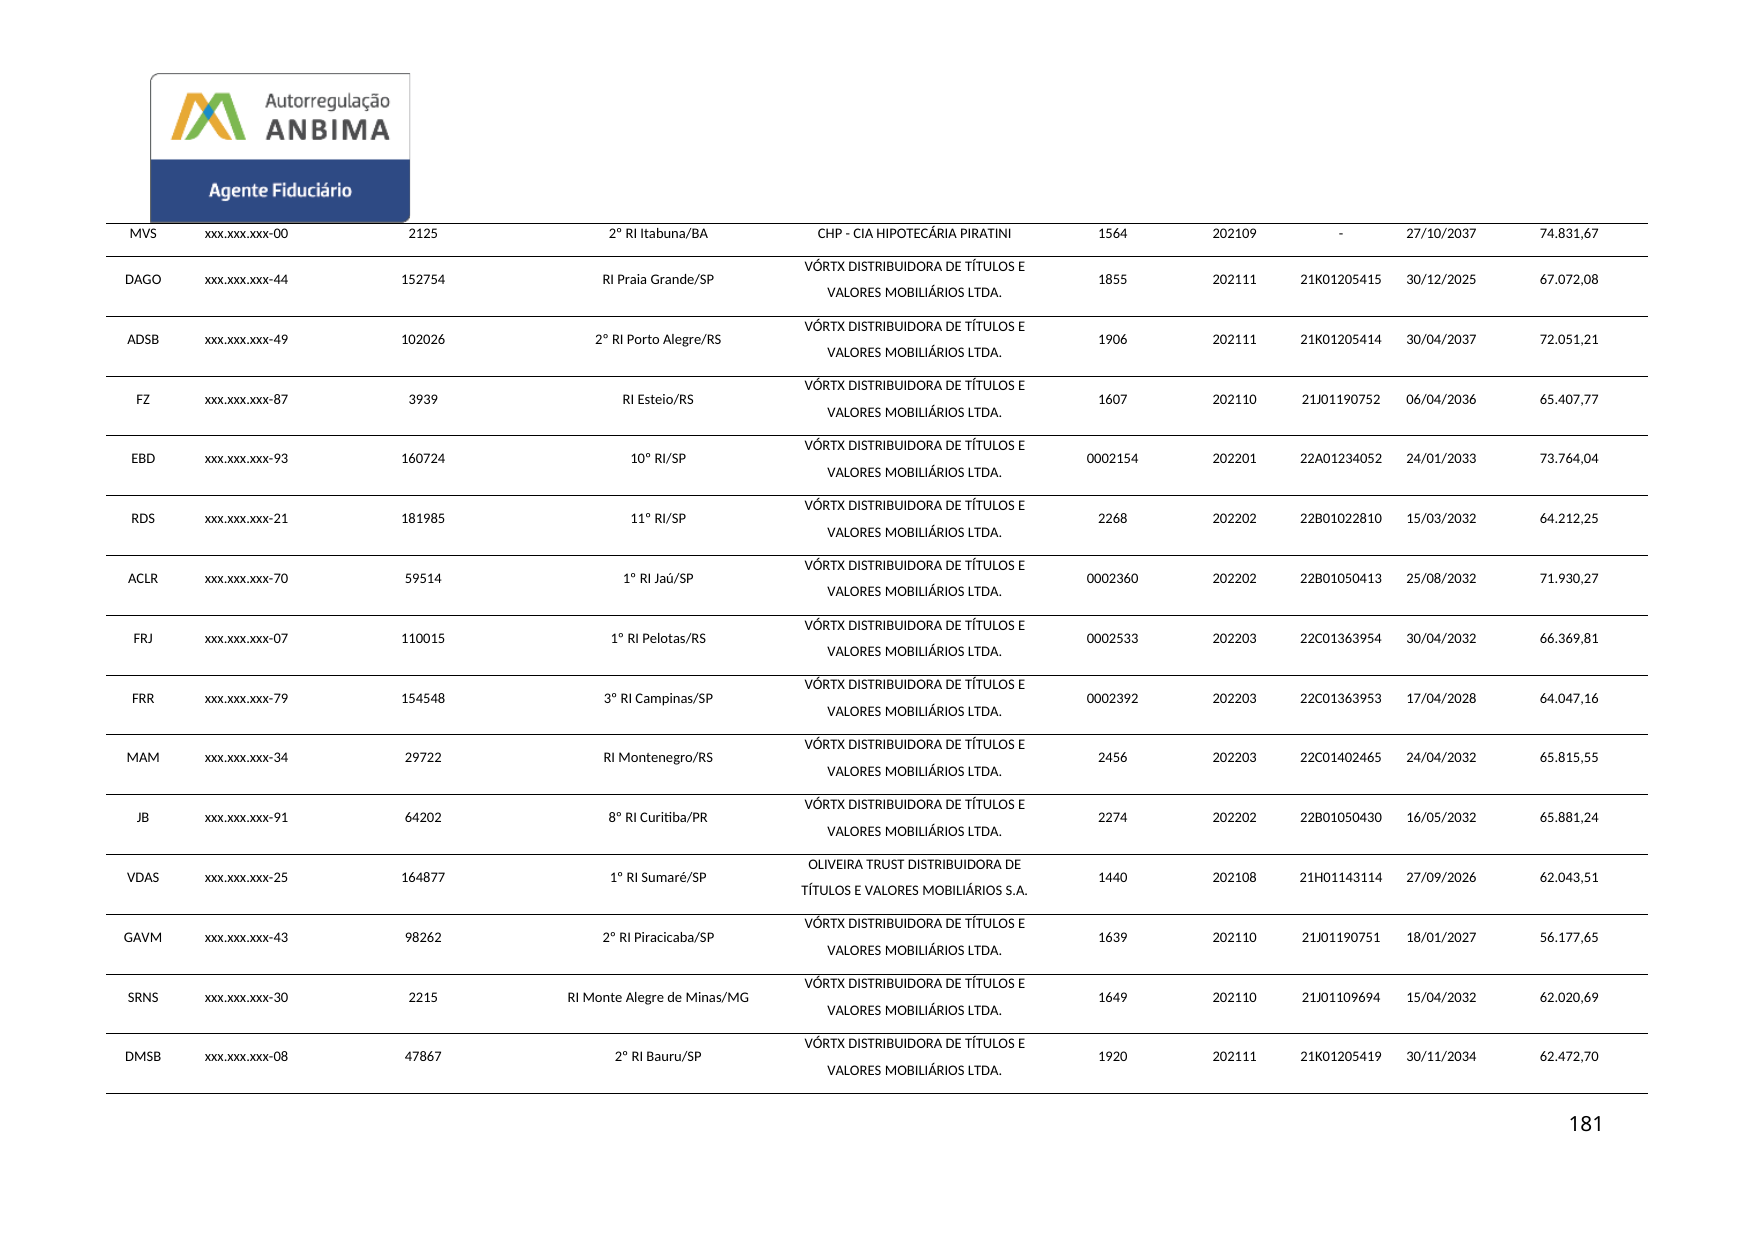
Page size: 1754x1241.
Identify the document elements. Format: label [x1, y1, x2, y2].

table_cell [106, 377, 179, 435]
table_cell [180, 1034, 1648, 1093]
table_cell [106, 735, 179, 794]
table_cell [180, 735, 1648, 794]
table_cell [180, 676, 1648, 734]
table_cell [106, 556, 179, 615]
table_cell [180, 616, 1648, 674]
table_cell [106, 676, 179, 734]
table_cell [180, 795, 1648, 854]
picture [150, 73, 411, 223]
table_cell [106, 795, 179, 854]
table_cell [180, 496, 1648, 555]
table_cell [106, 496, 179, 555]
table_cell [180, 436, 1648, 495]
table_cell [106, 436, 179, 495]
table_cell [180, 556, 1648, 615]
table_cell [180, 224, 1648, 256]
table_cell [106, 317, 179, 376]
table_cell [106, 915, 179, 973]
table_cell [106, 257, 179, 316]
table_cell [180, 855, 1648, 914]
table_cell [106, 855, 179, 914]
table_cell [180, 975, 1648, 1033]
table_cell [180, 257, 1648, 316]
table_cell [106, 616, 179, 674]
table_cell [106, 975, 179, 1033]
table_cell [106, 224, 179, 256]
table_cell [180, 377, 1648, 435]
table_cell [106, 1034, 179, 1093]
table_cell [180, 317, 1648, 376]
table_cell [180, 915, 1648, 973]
